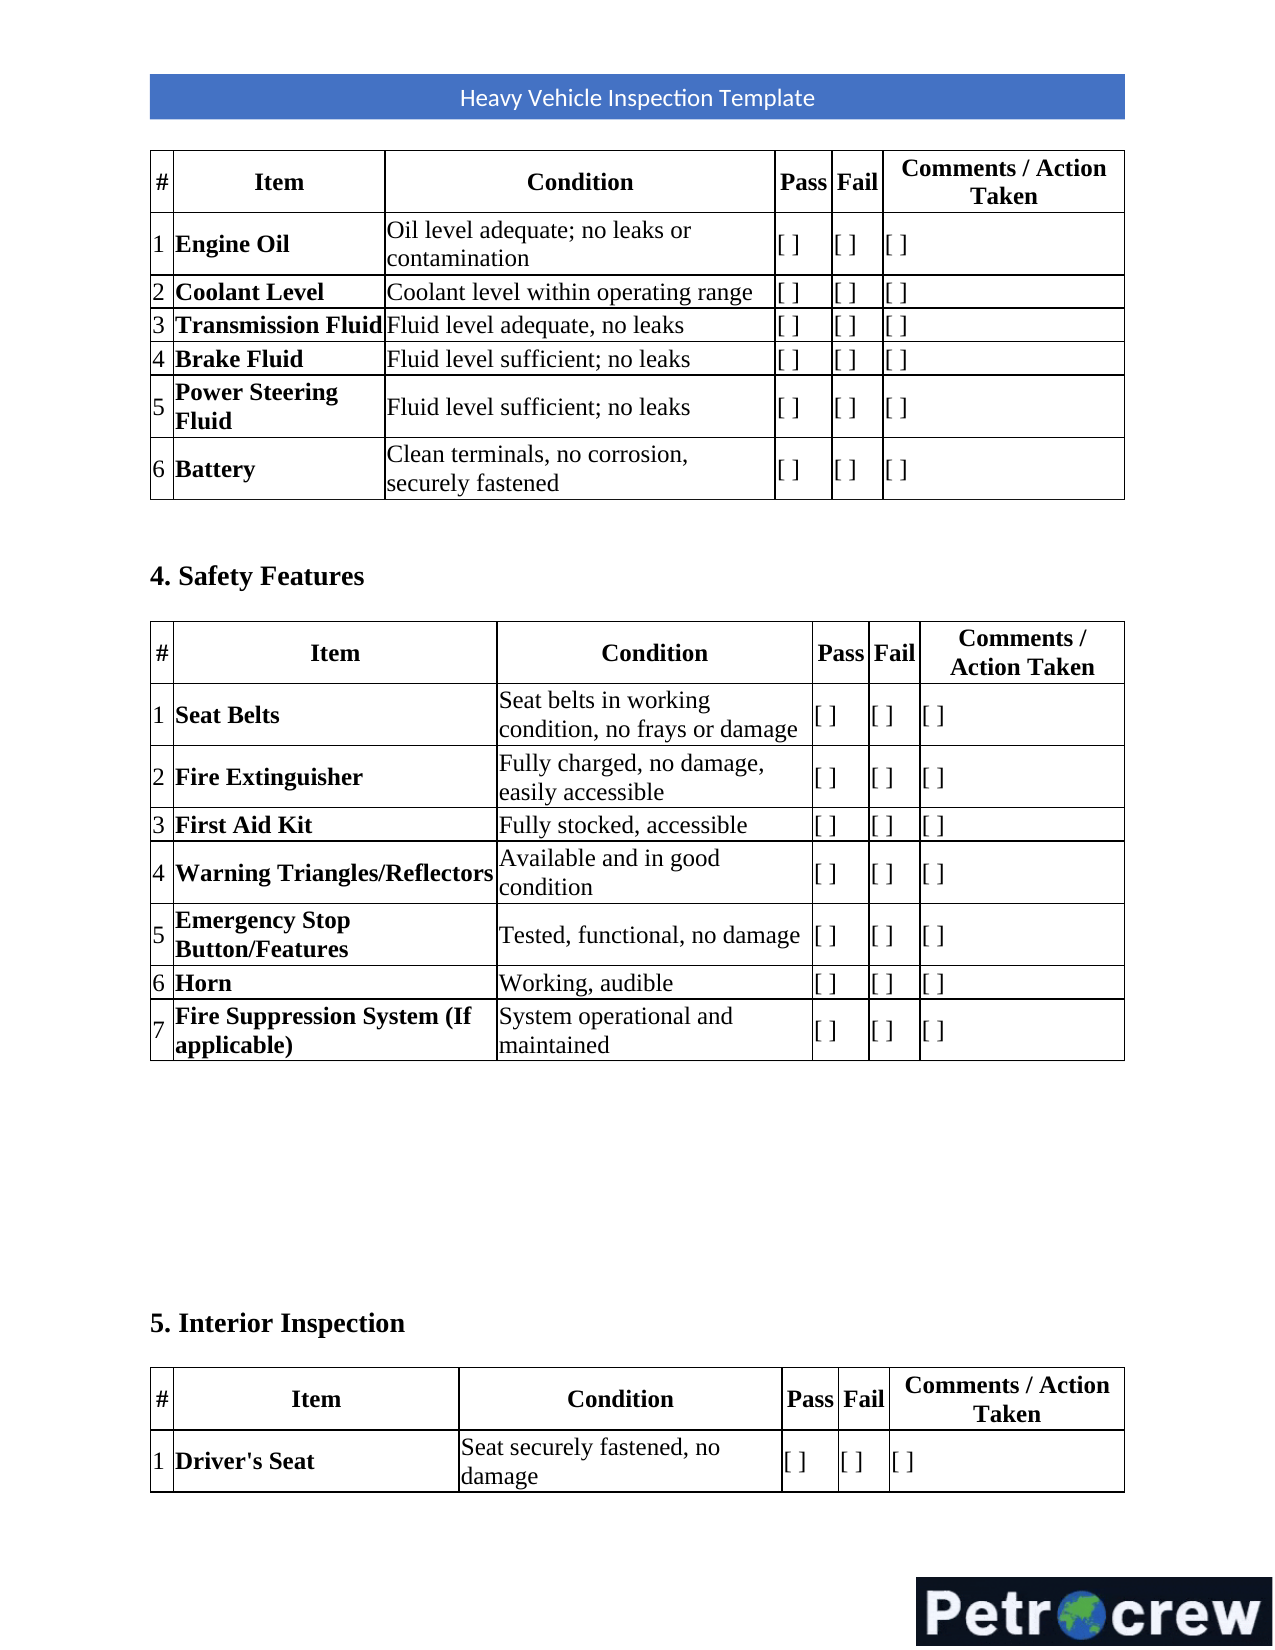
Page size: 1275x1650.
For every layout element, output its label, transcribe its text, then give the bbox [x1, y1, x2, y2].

table_cell [ ] [833, 376, 882, 436]
table_cell Available and in good condition [498, 842, 812, 902]
table_cell 7 [151, 1000, 173, 1060]
table_cell Transmission Fluid [174, 309, 384, 341]
table_cell [ ] [870, 808, 919, 840]
table_cell Seat belts in working condition, no frays or damage [498, 684, 812, 745]
table_cell 4 [151, 842, 173, 902]
table_cell [ ] [776, 342, 831, 374]
table_cell [ ] [884, 342, 1124, 374]
table_cell Horn [174, 966, 496, 998]
table_cell Warning Triangles/Reflectors [174, 842, 496, 902]
table_cell [ ] [884, 213, 1124, 274]
table_cell [ ] [833, 438, 882, 498]
table_cell [ ] [783, 1431, 838, 1491]
table_cell Battery [174, 438, 384, 498]
table_cell Coolant Level [174, 276, 384, 307]
table_cell Brake Fluid [174, 342, 384, 374]
table_cell [ ] [833, 276, 882, 307]
table_cell [ ] [833, 342, 882, 374]
table_cell [ ] [890, 1431, 1124, 1491]
table_cell [ ] [813, 808, 868, 840]
table_cell 5 [151, 904, 173, 965]
table_cell 2 [151, 276, 173, 307]
table_cell [ ] [870, 842, 919, 902]
table_header # [151, 151, 173, 212]
table_header Condition [386, 151, 774, 212]
table_cell 6 [151, 966, 173, 998]
table_cell [ ] [921, 904, 1124, 965]
table_header Item [174, 622, 496, 682]
table_header Comments / Action Taken [884, 151, 1124, 212]
table_cell Clean terminals, no corrosion, securely fastened [386, 438, 774, 498]
table_cell [ ] [776, 276, 831, 307]
table_cell Fire Suppression System (If applicable) [174, 1000, 496, 1060]
table_cell Fluid level adequate, no leaks [386, 309, 774, 341]
table_cell 1 [151, 213, 173, 274]
table_cell [ ] [813, 966, 868, 998]
table_cell [ ] [813, 1000, 868, 1060]
table_cell [ ] [921, 808, 1124, 840]
table_cell [ ] [776, 376, 831, 436]
table_header Pass [776, 151, 831, 212]
table_cell 1 [151, 1431, 173, 1491]
table_header Pass [783, 1368, 838, 1429]
table_cell 5 [151, 376, 173, 436]
table_cell [ ] [839, 1431, 889, 1491]
table_cell [ ] [921, 746, 1124, 807]
table_cell Emergency Stop Button/Features [174, 904, 496, 965]
table_cell [ ] [921, 684, 1124, 745]
table_cell [ ] [921, 842, 1124, 902]
table_cell Oil level adequate; no leaks or contamination [386, 213, 774, 274]
table_cell [ ] [813, 746, 868, 807]
table_header Pass [813, 622, 868, 682]
table_cell Driver's Seat [174, 1431, 458, 1491]
table_cell [ ] [884, 276, 1124, 307]
table_cell [ ] [870, 1000, 919, 1060]
table_cell [ ] [776, 213, 831, 274]
table_cell [ ] [884, 376, 1124, 436]
table_cell Power Steering Fluid [174, 376, 384, 436]
table_cell Working, audible [498, 966, 812, 998]
table_cell Fully charged, no damage, easily accessible [498, 746, 812, 807]
table_cell Fully stocked, accessible [498, 808, 812, 840]
table_cell 6 [151, 438, 173, 498]
table_cell Coolant level within operating range [386, 276, 774, 307]
text 5. Interior Inspection [150, 1306, 1125, 1338]
table_cell 2 [151, 746, 173, 807]
table_header Comments / Action Taken [921, 622, 1124, 682]
table_cell [ ] [833, 309, 882, 341]
table_header Item [174, 151, 384, 212]
table_header Condition [460, 1368, 781, 1429]
table_cell [ ] [884, 438, 1124, 498]
table_header Item [174, 1368, 458, 1429]
table_cell [ ] [776, 309, 831, 341]
table_cell 3 [151, 309, 173, 341]
table_cell [ ] [870, 684, 919, 745]
table_header # [151, 622, 173, 682]
table_cell Seat securely fastened, no damage [460, 1431, 781, 1491]
table_cell Tested, functional, no damage [498, 904, 812, 965]
table_cell Seat Belts [174, 684, 496, 745]
table_cell 3 [151, 808, 173, 840]
table_header Comments / Action Taken [890, 1368, 1124, 1429]
table_cell [ ] [870, 966, 919, 998]
table_cell [ ] [870, 746, 919, 807]
table_cell [ ] [813, 842, 868, 902]
table_cell [ ] [870, 904, 919, 965]
table_cell First Aid Kit [174, 808, 496, 840]
table_cell [ ] [813, 684, 868, 745]
table_cell [ ] [833, 213, 882, 274]
table_cell Fire Extinguisher [174, 746, 496, 807]
table_cell [ ] [921, 1000, 1124, 1060]
table_cell 1 [151, 684, 173, 745]
table_cell Fluid level sufficient; no leaks [386, 342, 774, 374]
table_cell Fluid level sufficient; no leaks [386, 376, 774, 436]
table_header Condition [498, 622, 812, 682]
table_header # [151, 1368, 173, 1429]
table_cell [ ] [921, 966, 1124, 998]
picture [916, 1577, 1273, 1646]
table_cell [ ] [813, 904, 868, 965]
table_cell System operational and maintained [498, 1000, 812, 1060]
table_header Fail [833, 151, 882, 212]
table_header Fail [839, 1368, 889, 1429]
table_cell Engine Oil [174, 213, 384, 274]
table_cell [ ] [776, 438, 831, 498]
text 4. Safety Features [150, 559, 1125, 592]
table_header Fail [870, 622, 919, 682]
table_cell [ ] [884, 309, 1124, 341]
table_cell 4 [151, 342, 173, 374]
